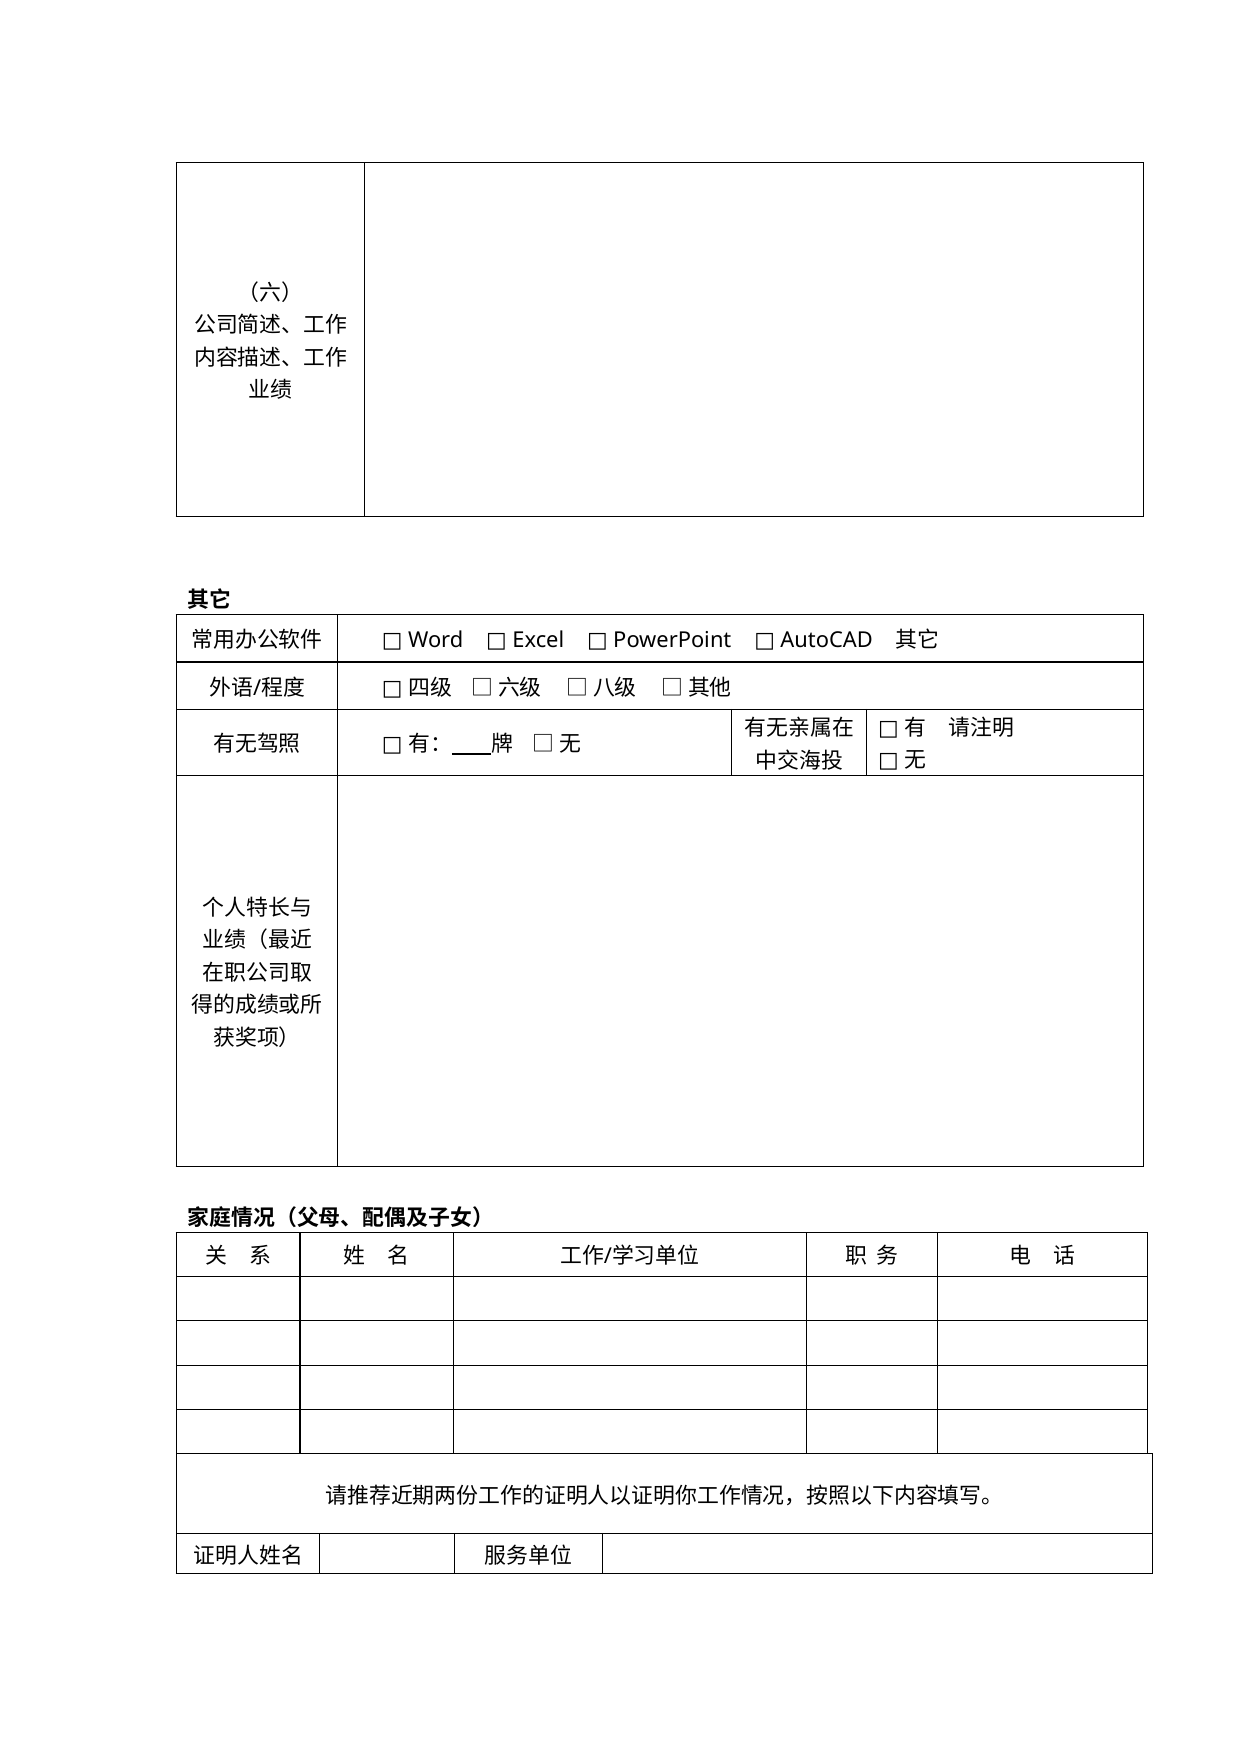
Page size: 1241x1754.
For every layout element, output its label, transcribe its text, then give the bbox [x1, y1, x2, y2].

table_header □ Word □ Excel □ PowerPoint □ AutoCAD 其它 [338, 615, 1143, 661]
table_cell [454, 1321, 806, 1364]
table_cell [338, 776, 1143, 1166]
table_cell [177, 1366, 299, 1409]
table_cell [301, 1321, 453, 1364]
table_cell 服务单位 [455, 1534, 602, 1573]
table_cell [807, 1410, 937, 1453]
table_cell [301, 1366, 453, 1409]
table_cell [938, 1277, 1147, 1320]
table_header 常用办公软件 [177, 615, 337, 661]
table_cell [938, 1366, 1147, 1409]
text 其它 [187, 582, 1053, 614]
table_cell [807, 1366, 937, 1409]
table_cell 请推荐近期两份工作的证明人以证明你工作情况，按照以下内容填写。 [177, 1454, 1152, 1533]
table_cell [454, 1277, 806, 1320]
table_cell 证明人姓名 [177, 1534, 319, 1573]
table_cell □ 有 请注明 □ 无 [867, 710, 1143, 775]
table_cell [301, 1277, 453, 1320]
table_cell [807, 1321, 937, 1364]
table_cell 个人特长与 业绩（最近 在职公司取 得的成绩或所获奖项） [177, 776, 337, 1166]
table_cell [320, 1534, 454, 1573]
table_cell [365, 163, 1143, 516]
table_header 职 务 [807, 1233, 937, 1276]
table_cell 有无亲属在中交海投 [732, 710, 866, 775]
table_cell [938, 1321, 1147, 1364]
table_cell [454, 1366, 806, 1409]
table_cell [177, 1321, 299, 1364]
table_header 关 系 [177, 1233, 299, 1276]
table_cell [603, 1534, 1152, 1573]
table_cell [938, 1410, 1147, 1453]
table_cell 有无驾照 [177, 710, 337, 775]
table_cell （六） 公司简述、工作内容描述、工作业绩 [177, 163, 364, 516]
table_cell [177, 1277, 299, 1320]
table_cell [177, 1410, 299, 1453]
table_cell [454, 1410, 806, 1453]
table_cell [301, 1410, 453, 1453]
table_cell [807, 1277, 937, 1320]
table_cell 外语/程度 [177, 663, 337, 709]
table_cell □ 四级 □ 六级 □ 八级 □ 其他 [338, 663, 1143, 709]
table_header 工作/学习单位 [454, 1233, 806, 1276]
table_header 电 话 [938, 1233, 1147, 1276]
table_header 姓 名 [301, 1233, 453, 1276]
text 家庭情况（父母、配偶及子女） [187, 1199, 1053, 1232]
table_cell □ 有： 牌 □ 无 [338, 710, 731, 775]
